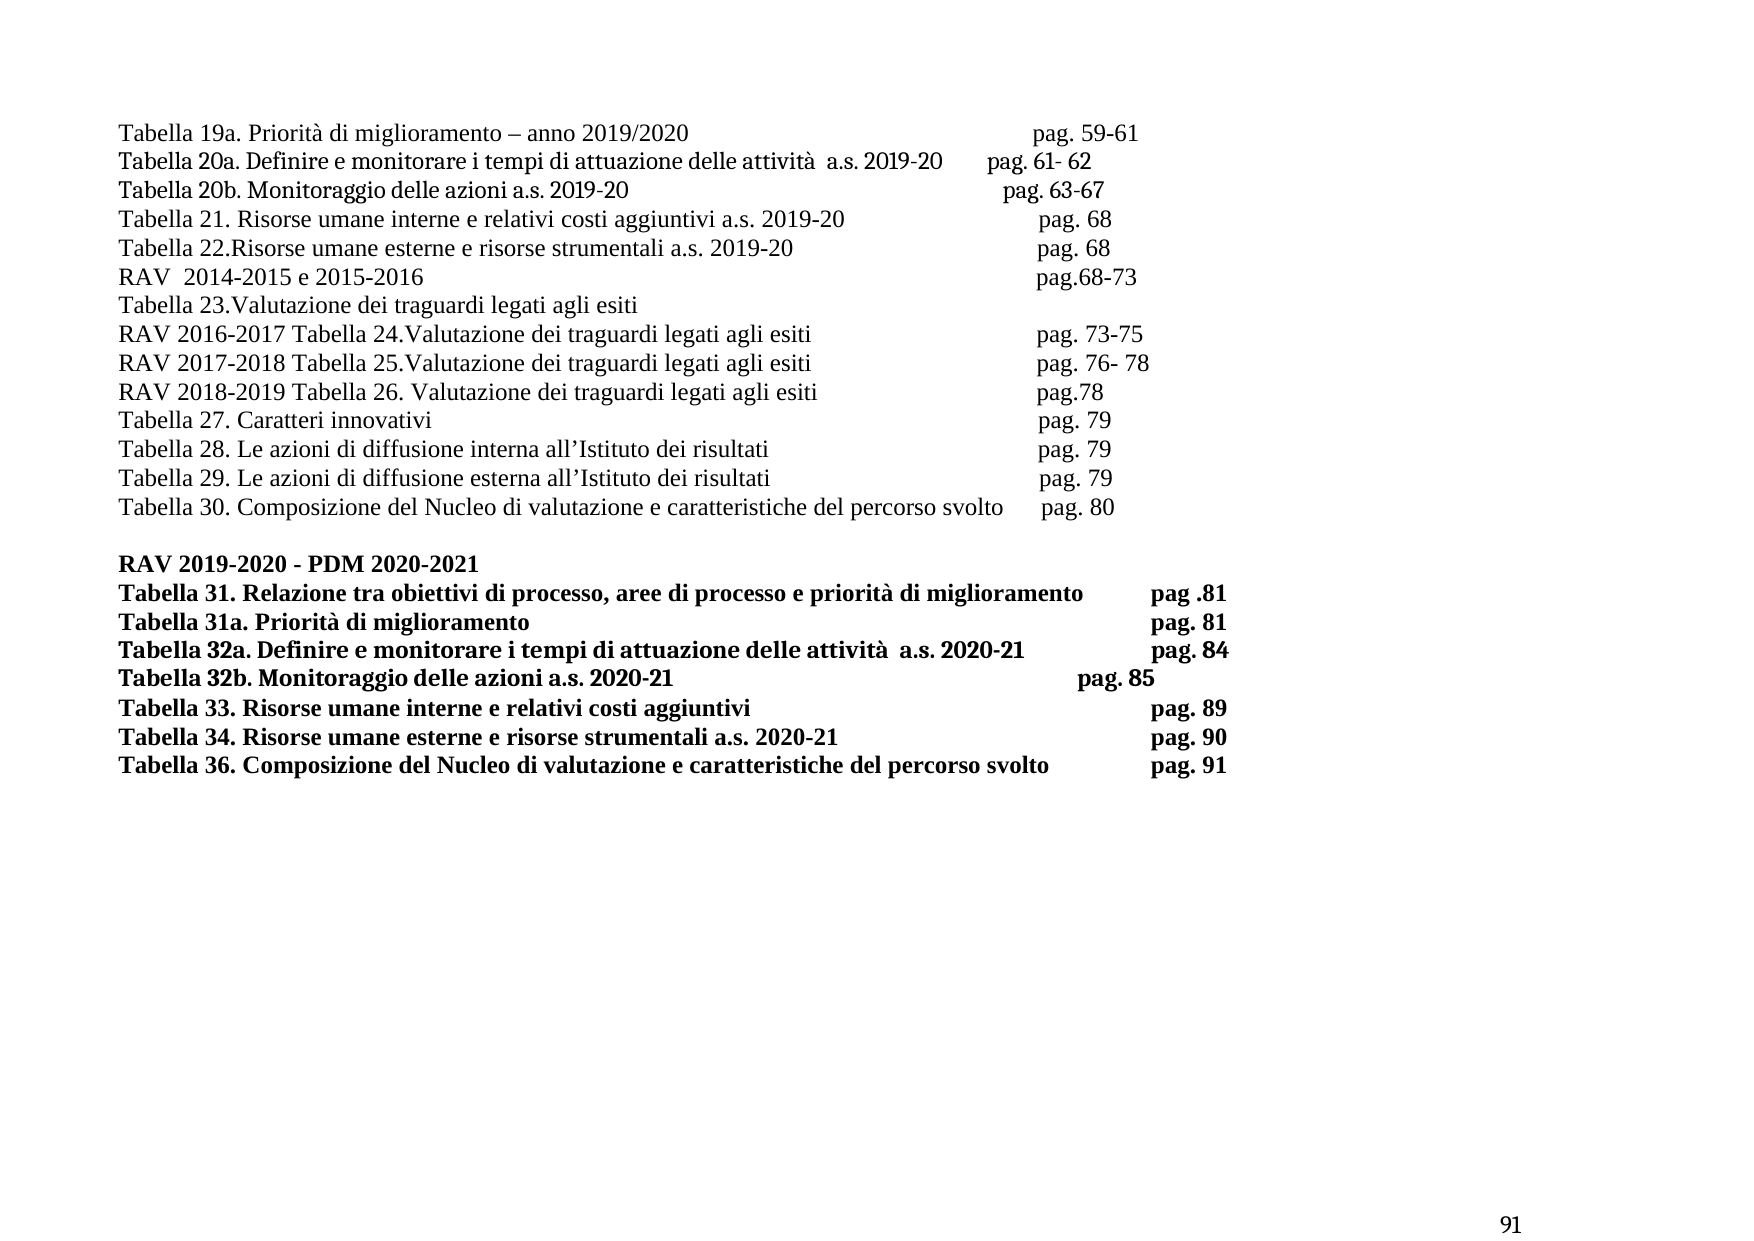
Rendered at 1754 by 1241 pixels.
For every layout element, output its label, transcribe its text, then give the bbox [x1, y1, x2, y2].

text Tabella 27. Caratteri innovativi pag. 79 [118, 406, 1521, 434]
text Tabella 20b. Monitoraggio delle azioni a.s. 2019-20 pag. 63-67 [118, 176, 1521, 204]
text Tabella 31a. Priorità di miglioramento pag. 81 [118, 607, 1521, 636]
text Tabella 30. Composizione del Nucleo di valutazione e caratteristiche del percorso svolto pag. 80 [118, 492, 1521, 521]
text RAV 2017-2018 Tabella 25.Valutazione dei traguardi legati agli esiti pag. 76- 78 [118, 348, 1521, 377]
text RAV 2014-2015 e 2015-2016 pag.68-73 [118, 262, 1521, 291]
text Tabella 31. Relazione tra obiettivi di processo, aree di processo e priorità di miglioramento pag .81 [118, 578, 1595, 607]
text RAV 2016-2017 Tabella 24.Valutazione dei traguardi legati agli esiti pag. 73-75 [118, 319, 1521, 348]
text RAV 2018-2019 Tabella 26. Valutazione dei traguardi legati agli esiti pag.78 [118, 377, 1521, 406]
text Tabella 22.Risorse umane esterne e risorse strumentali a.s. 2019-20 pag. 68 [118, 233, 1521, 262]
text RAV 2019-2020 - PDM 2020-2021 [118, 549, 1521, 578]
text Tabella 19a. Priorità di miglioramento – anno 2019/2020 pag. 59-61 [118, 118, 1521, 147]
text Tabella 20a. Definire e monitorare i tempi di attuazione delle attività a.s. 2019-20 pag. 61- 62 [118, 147, 1521, 176]
text Tabella 28. Le azioni di diffusione interna all’Istituto dei risultati pag. 79 [118, 434, 1521, 463]
text Tabella 36. Composizione del Nucleo di valutazione e caratteristiche del percorso svolto pag. 91 [118, 751, 1521, 779]
text Tabella 32b. Monitoraggio delle azioni a.s. 2020-21 pag. 85 [118, 664, 1521, 693]
text Tabella 32a. Definire e monitorare i tempi di attuazione delle attività a.s. 2020-21 pag. 84 [118, 636, 1521, 664]
text Tabella 33. Risorse umane interne e relativi costi aggiuntivi pag. 89 [118, 693, 1521, 722]
text Tabella 34. Risorse umane esterne e risorse strumentali a.s. 2020-21 pag. 90 [118, 722, 1521, 751]
text Tabella 23.Valutazione dei traguardi legati agli esiti [118, 291, 1521, 319]
text Tabella 29. Le azioni di diffusione esterna all’Istituto dei risultati pag. 79 [118, 463, 1521, 492]
text Tabella 21. Risorse umane interne e relativi costi aggiuntivi a.s. 2019-20 pag. 68 [118, 204, 1521, 233]
